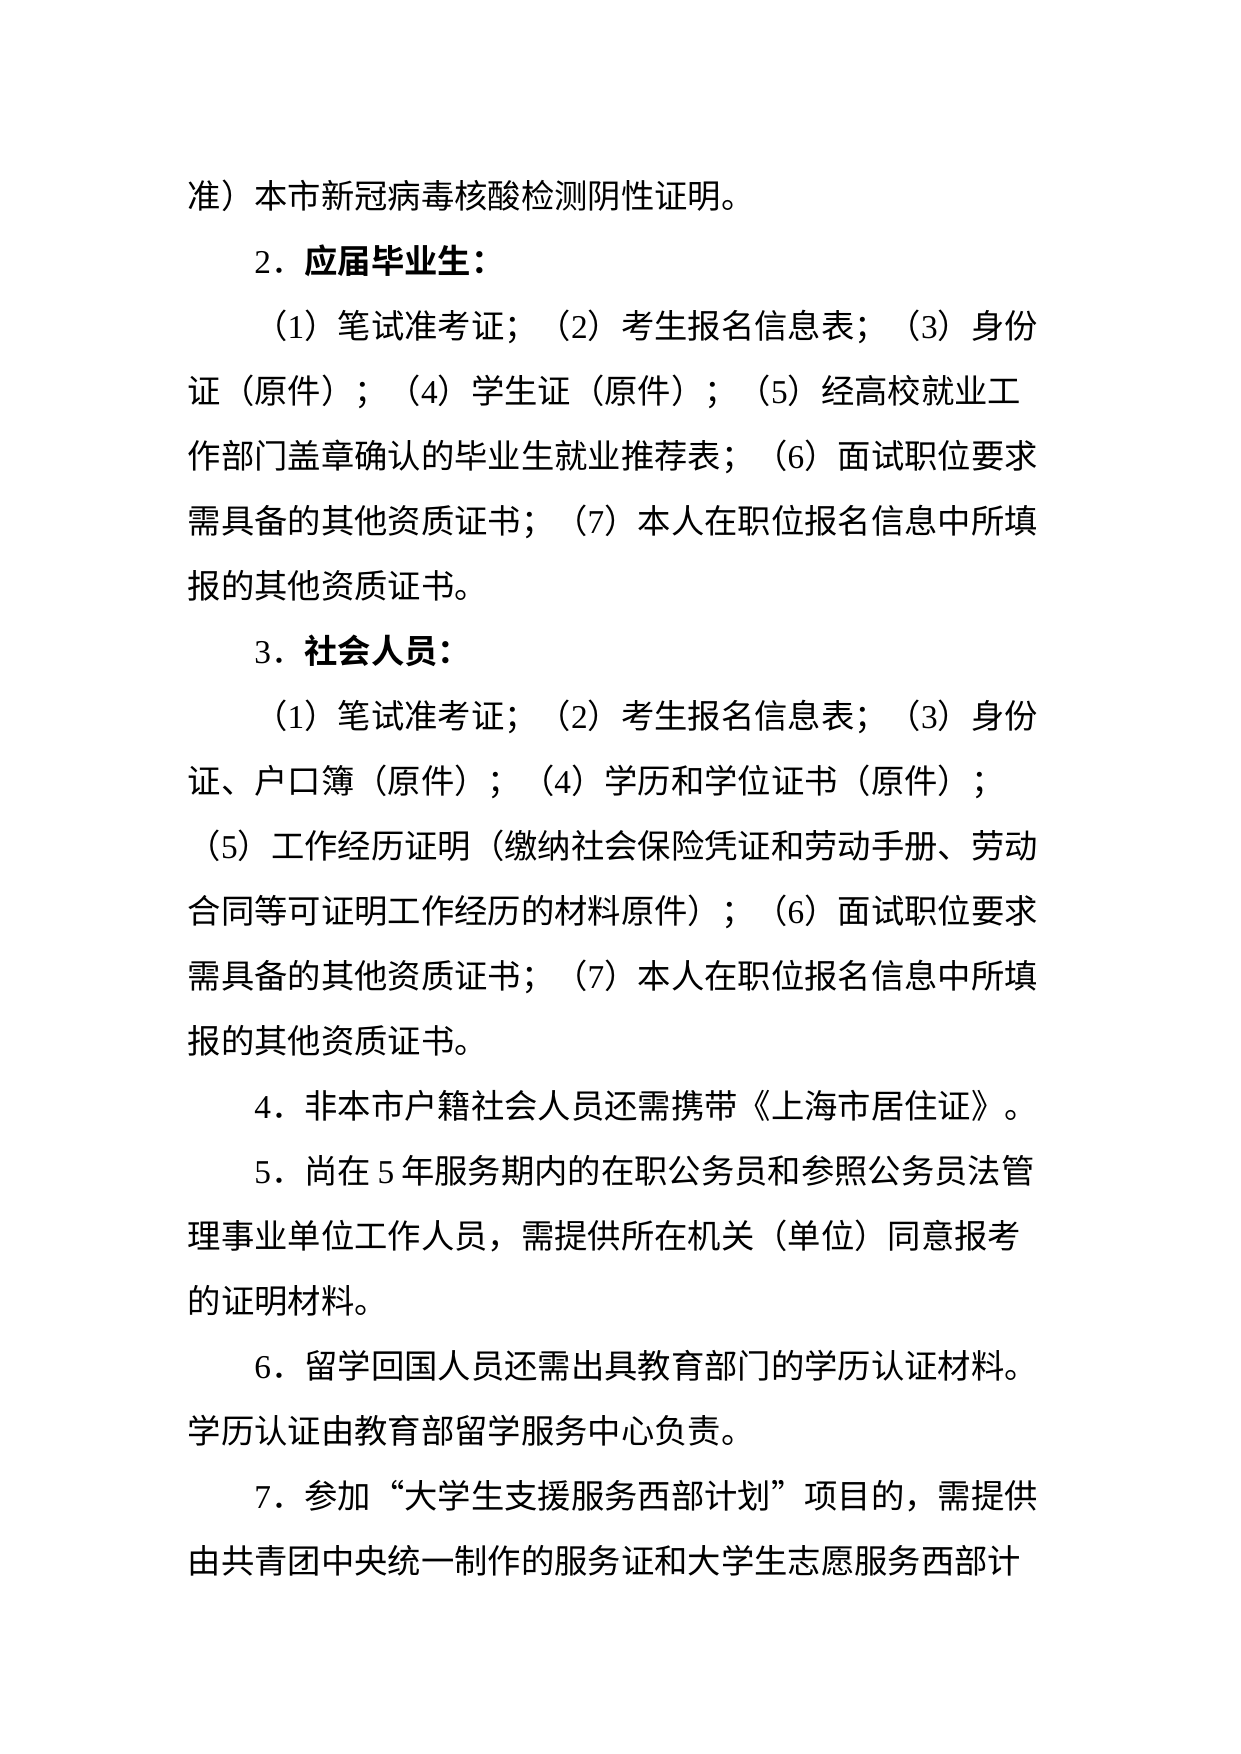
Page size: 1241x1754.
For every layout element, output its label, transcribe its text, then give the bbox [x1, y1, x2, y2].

text 4．非本市户籍社会人员还需携带《上海市居住证》。 [187, 1072, 1053, 1137]
text （1）笔试准考证；（2）考生报名信息表；（3）身份证（原件）；（4）学生证（原件）；（5）经高校就业工作部门盖章确认的毕业生就业推荐表；（6）面试职位要求需具备的其他资质证书；（7）本人在职位报名信息中所填报的其他资质证书。 [187, 292, 1053, 617]
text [187, 1462, 1053, 1592]
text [187, 162, 1053, 227]
text 5．尚在5年服务期内的在职公务员和参照公务员法管理事业单位工作人员，需提供所在机关（单位）同意报考的证明材料。 [187, 1137, 1053, 1332]
text 6．留学回国人员还需出具教育部门的学历认证材料。学历认证由教育部留学服务中心负责。 [187, 1332, 1053, 1462]
text 2．应届毕业生： [187, 227, 1053, 292]
text 3．社会人员： [187, 617, 1053, 682]
text （1）笔试准考证；（2）考生报名信息表；（3）身份证、户口簿（原件）；（4）学历和学位证书（原件）；（5）工作经历证明（缴纳社会保险凭证和劳动手册、劳动合同等可证明工作经历的材料原件）；（6）面试职位要求需具备的其他资质证书；（7）本人在职位报名信息中所填报的其他资质证书。 [187, 682, 1053, 1072]
